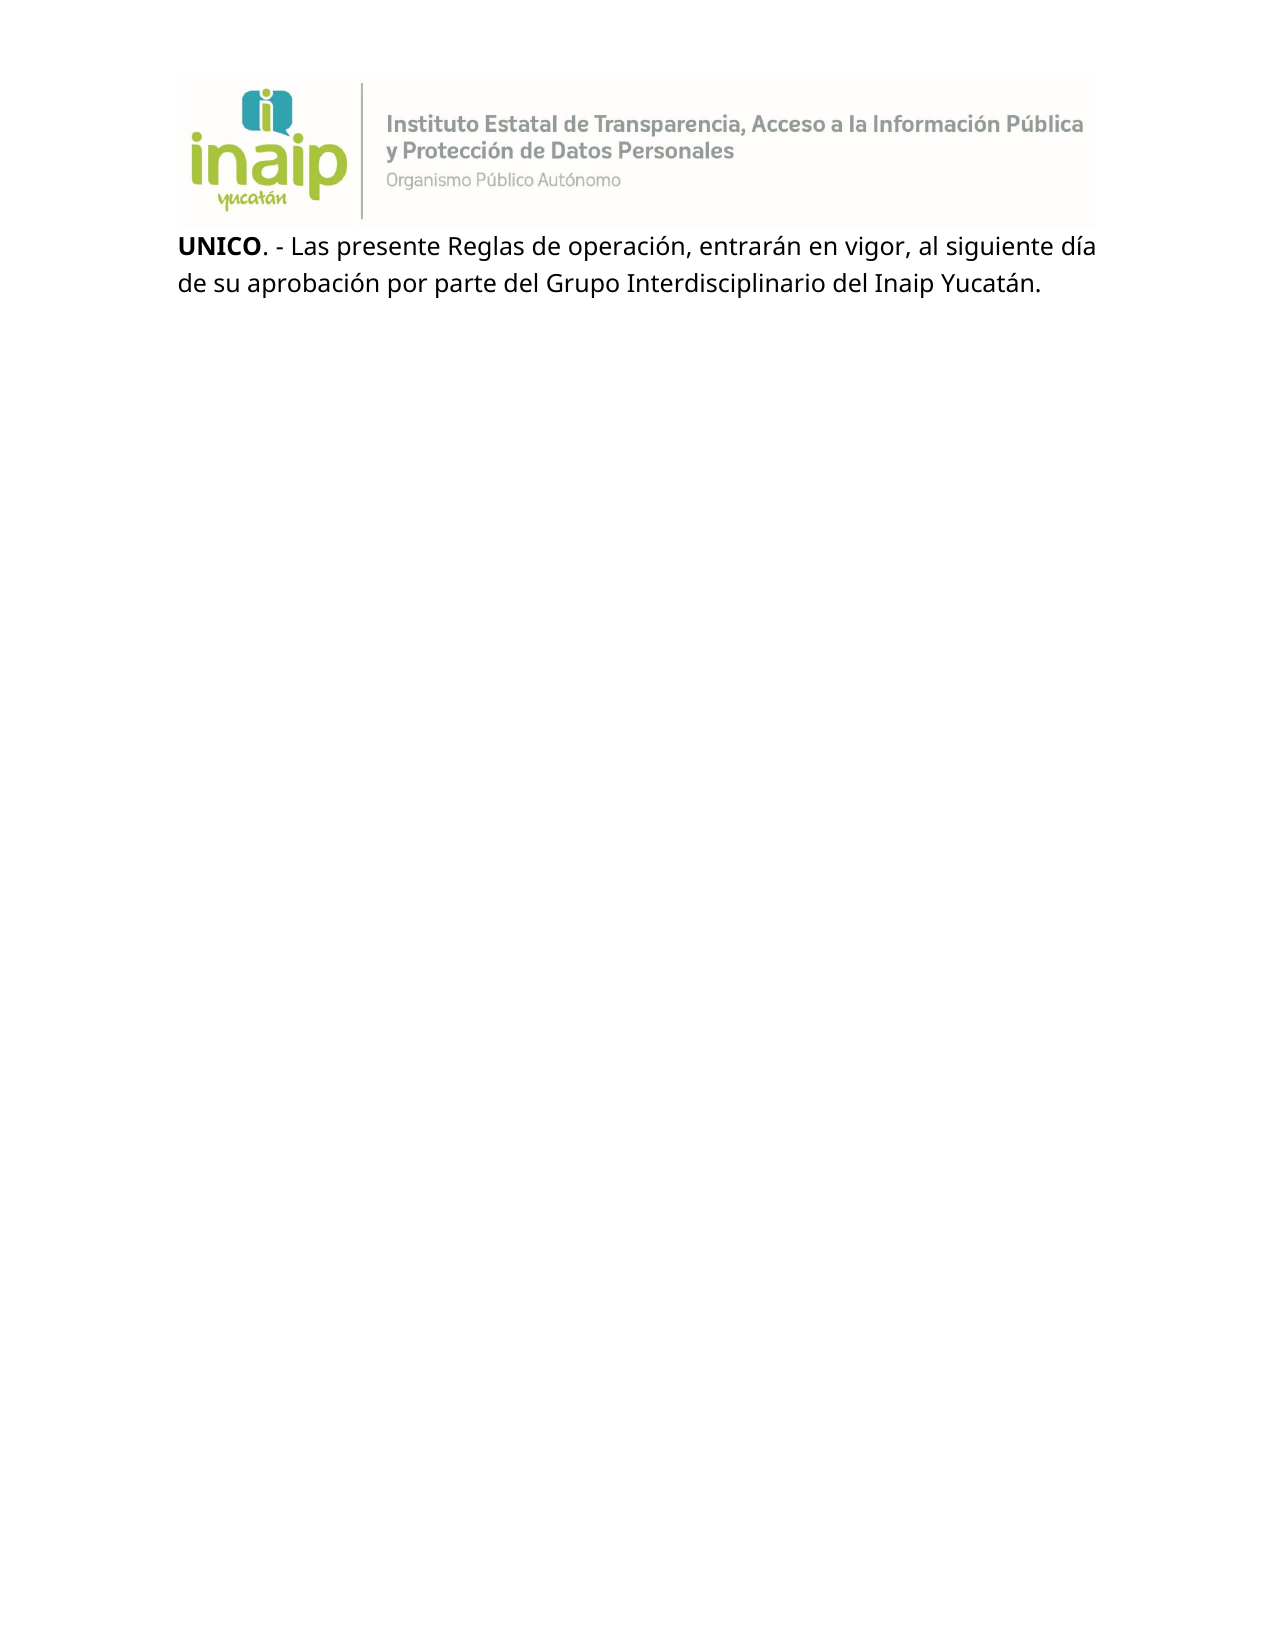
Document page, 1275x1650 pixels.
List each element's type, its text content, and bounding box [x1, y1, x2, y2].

picture [177, 73, 1098, 229]
text UNICO. - Las presente Reglas de operación, entrarán en vigor, al siguiente día de su aprobación por parte del Grupo Interdisciplinario del Inaip Yucatán. [177, 229, 1098, 299]
